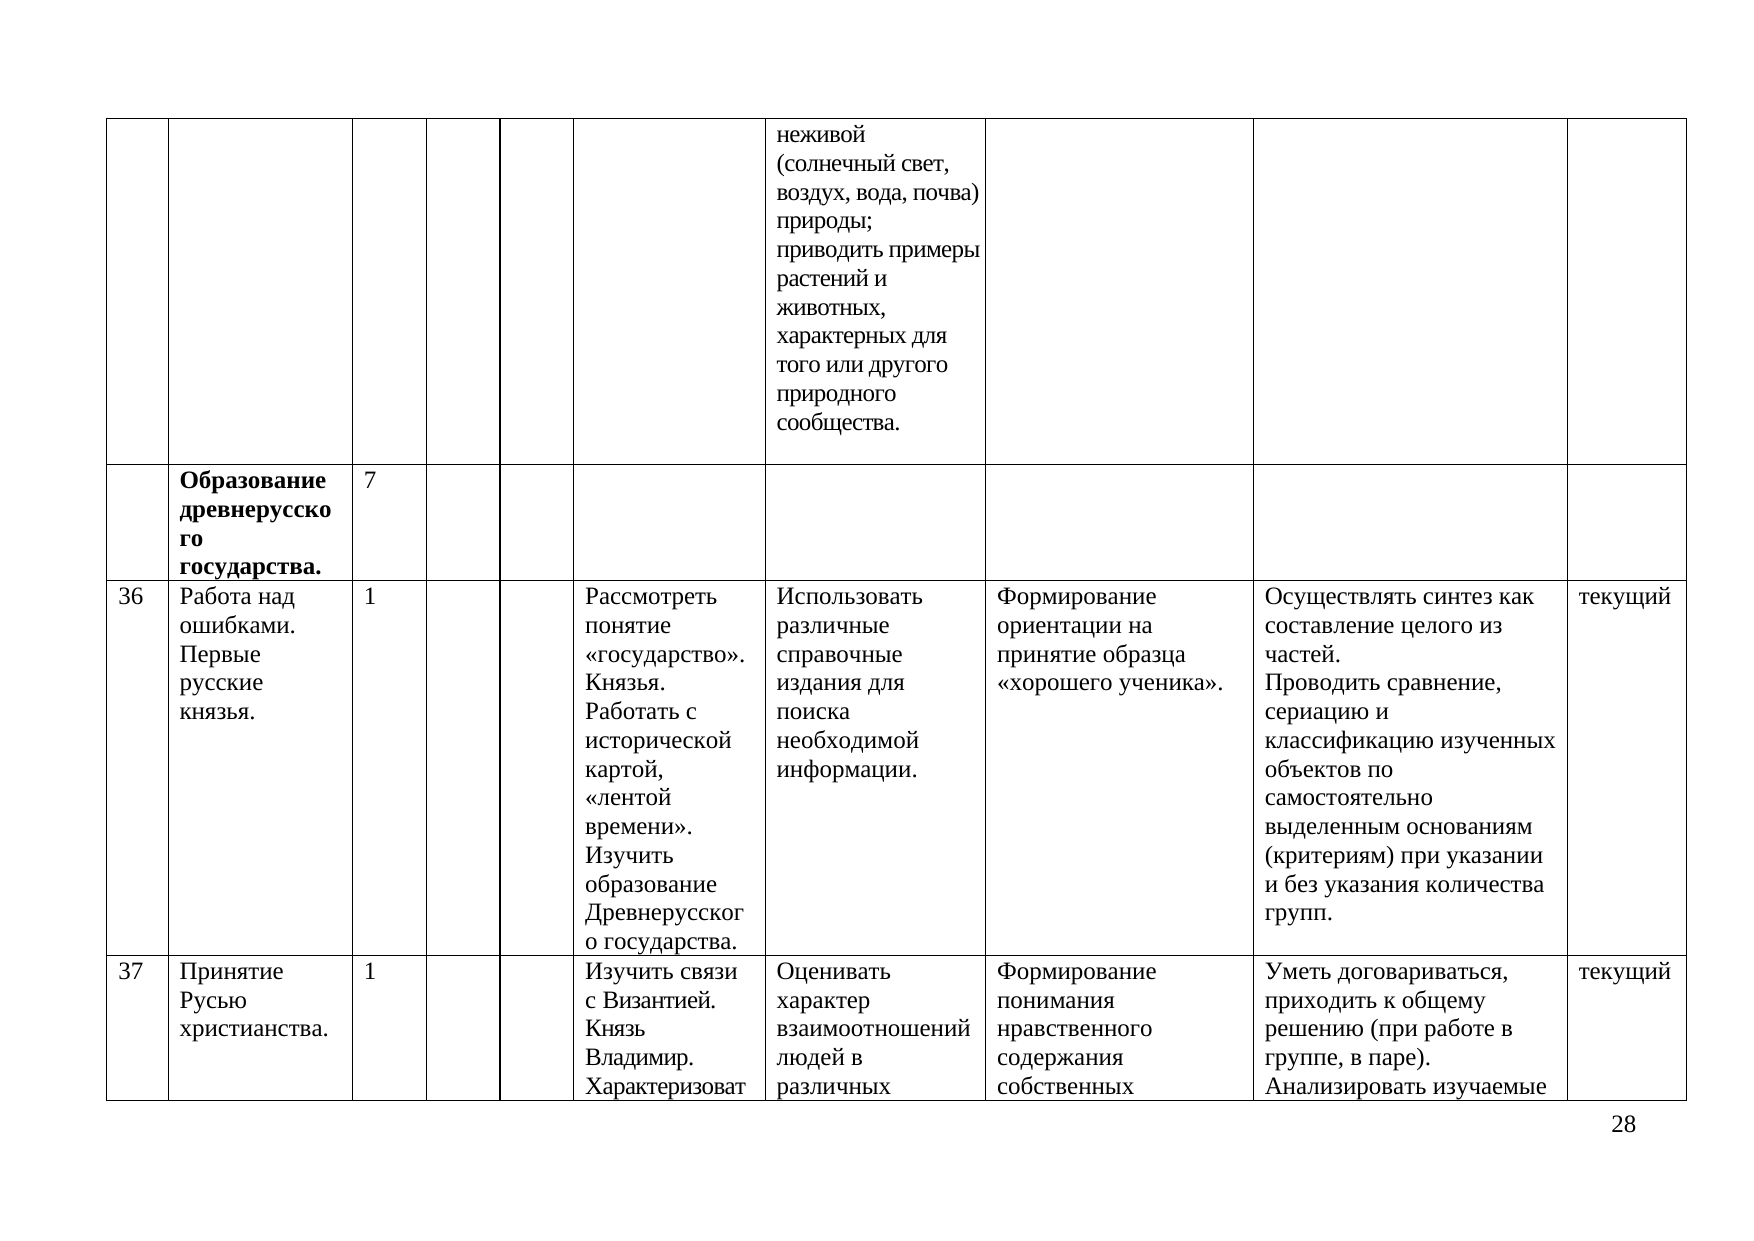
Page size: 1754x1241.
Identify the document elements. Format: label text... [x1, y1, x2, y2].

table_cell текущий [1568, 956, 1686, 1100]
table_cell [1254, 119, 1567, 464]
table_cell 1 [353, 119, 426, 464]
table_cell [986, 956, 1253, 1100]
table_cell [427, 465, 499, 580]
table_cell Использовать различные справочные издания для поиска необходимой информации. [766, 581, 985, 955]
table_cell 36 [107, 581, 168, 955]
table_cell Осуществлять синтез как составление целого из частей. Проводить сравнение, сериацию и классификацию изученных объектов по самостоятельно выделенным основаниям (критериям) при указании и без указания количества групп. [1254, 581, 1567, 955]
table_cell 37 [107, 956, 168, 1100]
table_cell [1254, 956, 1567, 1100]
table_cell [1568, 465, 1686, 580]
table_cell [427, 119, 499, 464]
table_cell Работа над ошибками. Первые русские князья. [169, 581, 352, 955]
table_cell Образование древнерусского государства. [169, 465, 352, 580]
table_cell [766, 119, 985, 464]
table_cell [766, 956, 985, 1100]
table_cell 35 [107, 119, 168, 464]
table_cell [169, 956, 352, 1100]
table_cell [169, 119, 352, 464]
table_cell 1 [353, 581, 426, 955]
table_cell 1 [353, 956, 426, 1100]
table_cell [107, 465, 168, 580]
table_cell [427, 956, 499, 1100]
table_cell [574, 119, 765, 464]
table_cell текущий [1568, 581, 1686, 955]
table_cell [501, 119, 573, 464]
table_cell [427, 581, 499, 955]
table_cell [501, 581, 573, 955]
table_cell [574, 465, 765, 580]
table_cell 7 [353, 465, 426, 580]
table_cell Формирование ориентации на принятие образца «хорошего ученика». [986, 581, 1253, 955]
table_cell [574, 956, 765, 1100]
table_cell Рассмотреть понятие «государство». Князья. Работать с исторической картой, «лентой времени». Изучить образование Древнерусского государства. [574, 581, 765, 955]
table_cell [986, 465, 1253, 580]
table_cell [766, 465, 985, 580]
table_cell [1254, 465, 1567, 580]
table_cell [501, 465, 573, 580]
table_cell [986, 119, 1253, 464]
table_cell [501, 956, 573, 1100]
